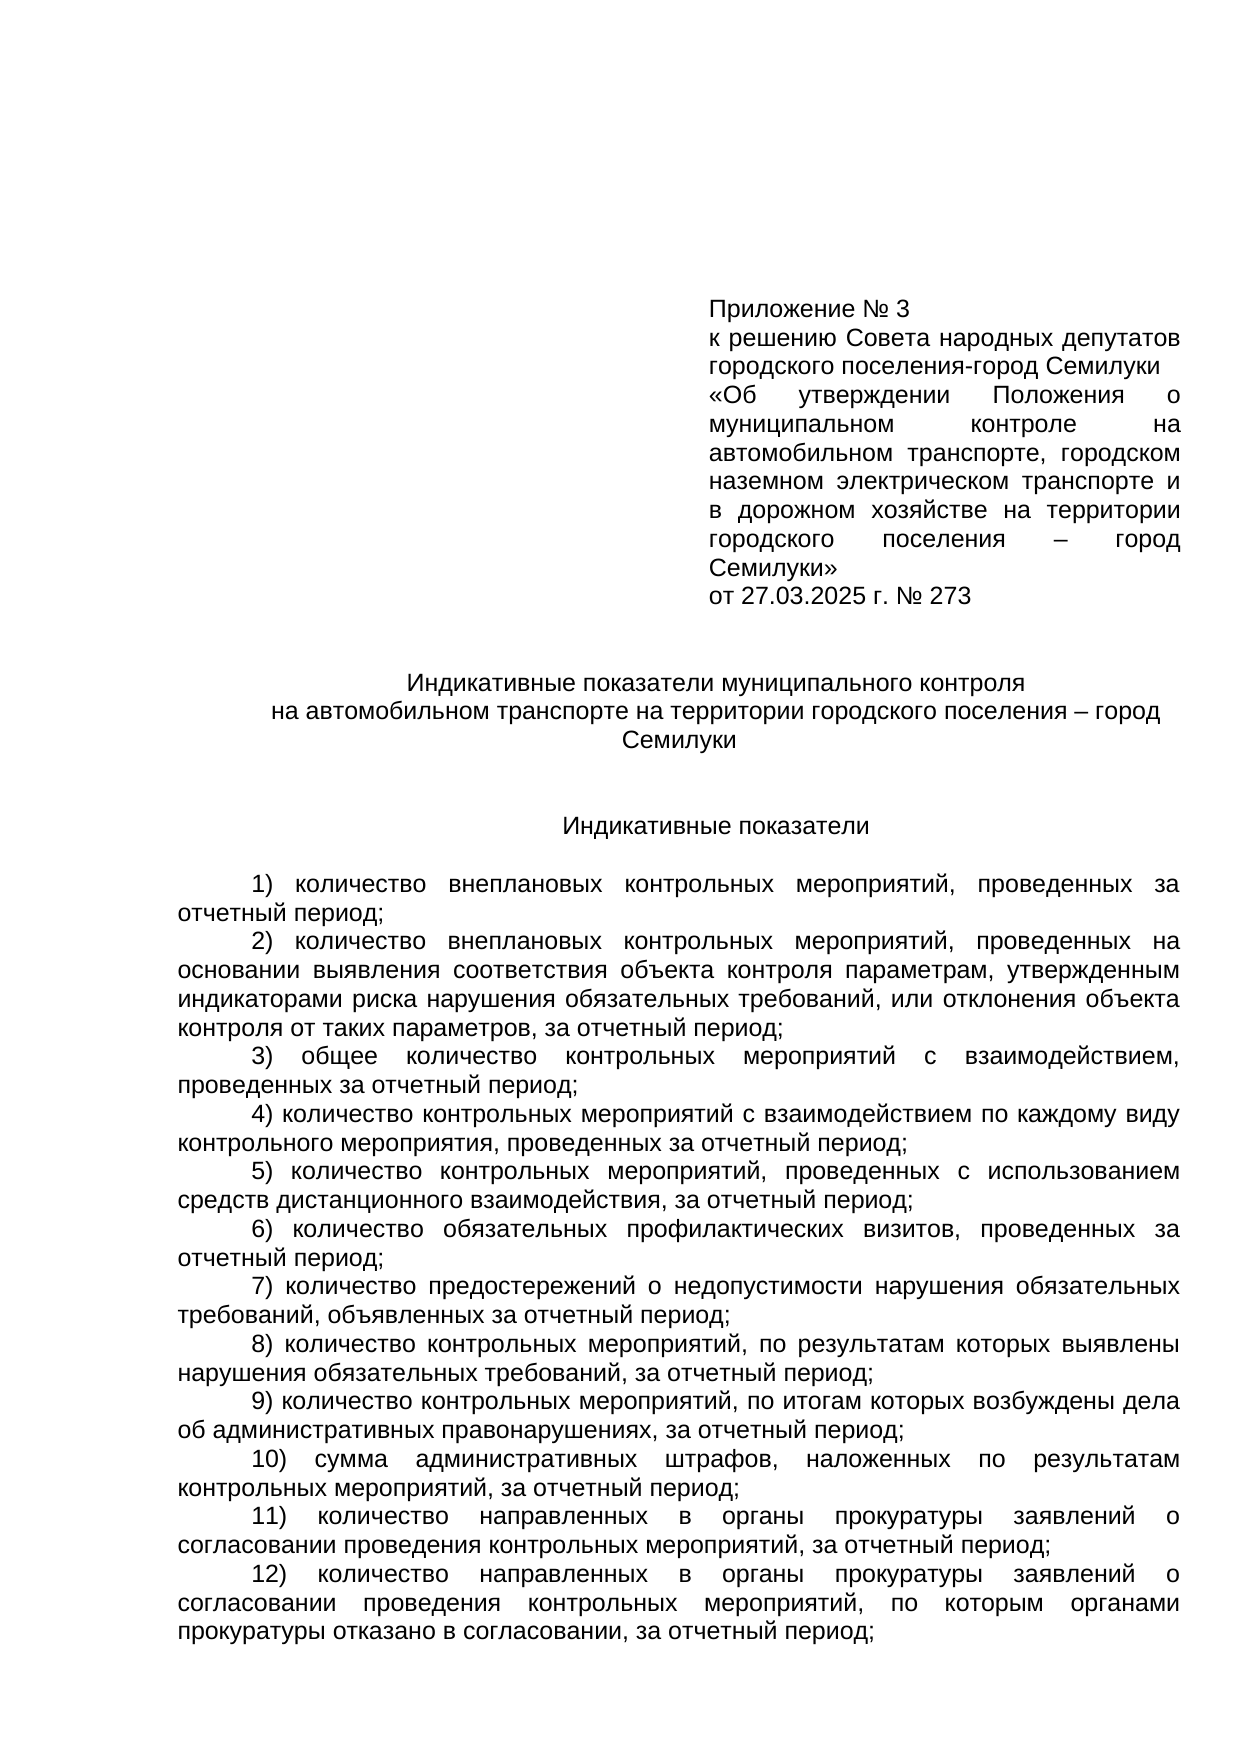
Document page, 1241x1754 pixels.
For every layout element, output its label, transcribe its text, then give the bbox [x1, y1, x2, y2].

text 3) общее количество контрольных мероприятий с взаимодействием, проведенных за отчетный период; [177, 1041, 1181, 1099]
text от 27.03.2025 г. № 273 [177, 581, 1181, 610]
text 2) количество внеплановых контрольных мероприятий, проведенных на основании выявления соответствия объекта контроля параметрам, утвержденным индикаторами риска нарушения обязательных требований, или отклонения объекта контроля от таких параметров, за отчетный период; [177, 926, 1181, 1041]
text Индикативные показатели муниципального контроля [177, 667, 1181, 696]
text 10) сумма административных штрафов, наложенных по результатам контрольных мероприятий, за отчетный период; [177, 1444, 1181, 1501]
text к решению Совета народных депутатов городского поселения-город Семилуки [709, 322, 1181, 380]
text 4) количество контрольных мероприятий с взаимодействием по каждому виду контрольного мероприятия, проведенных за отчетный период; [177, 1099, 1181, 1156]
text Индикативные показатели [177, 811, 1181, 840]
text 12) количество направленных в органы прокуратуры заявлений о согласовании проведения контрольных мероприятий, по которым органами прокуратуры отказано в согласовании, за отчетный период; [177, 1559, 1181, 1645]
text 9) количество контрольных мероприятий, по итогам которых возбуждены дела об административных правонарушениях, за отчетный период; [177, 1386, 1181, 1444]
text 7) количество предостережений о недопустимости нарушения обязательных требований, объявленных за отчетный период; [177, 1271, 1181, 1329]
text 1) количество внеплановых контрольных мероприятий, проведенных за отчетный период; [177, 869, 1181, 926]
text Приложение № 3 [177, 294, 1181, 322]
text 5) количество контрольных мероприятий, проведенных с использованием средств дистанционного взаимодействия, за отчетный период; [177, 1156, 1181, 1214]
text 11) количество направленных в органы прокуратуры заявлений о согласовании проведения контрольных мероприятий, за отчетный период; [177, 1501, 1181, 1559]
text 6) количество обязательных профилактических визитов, проведенных за отчетный период; [177, 1214, 1181, 1271]
text 8) количество контрольных мероприятий, по результатам которых выявлены нарушения обязательных требований, за отчетный период; [177, 1329, 1181, 1386]
text на автомобильном транспорте на территории городского поселения – город Семилуки [177, 696, 1181, 754]
text «Об утверждении Положения о муниципальном контроле на автомобильном транспорте, городском наземном электрическом транспорте и в дорожном хозяйстве на территории городского поселения – город Семилуки» [709, 380, 1181, 581]
